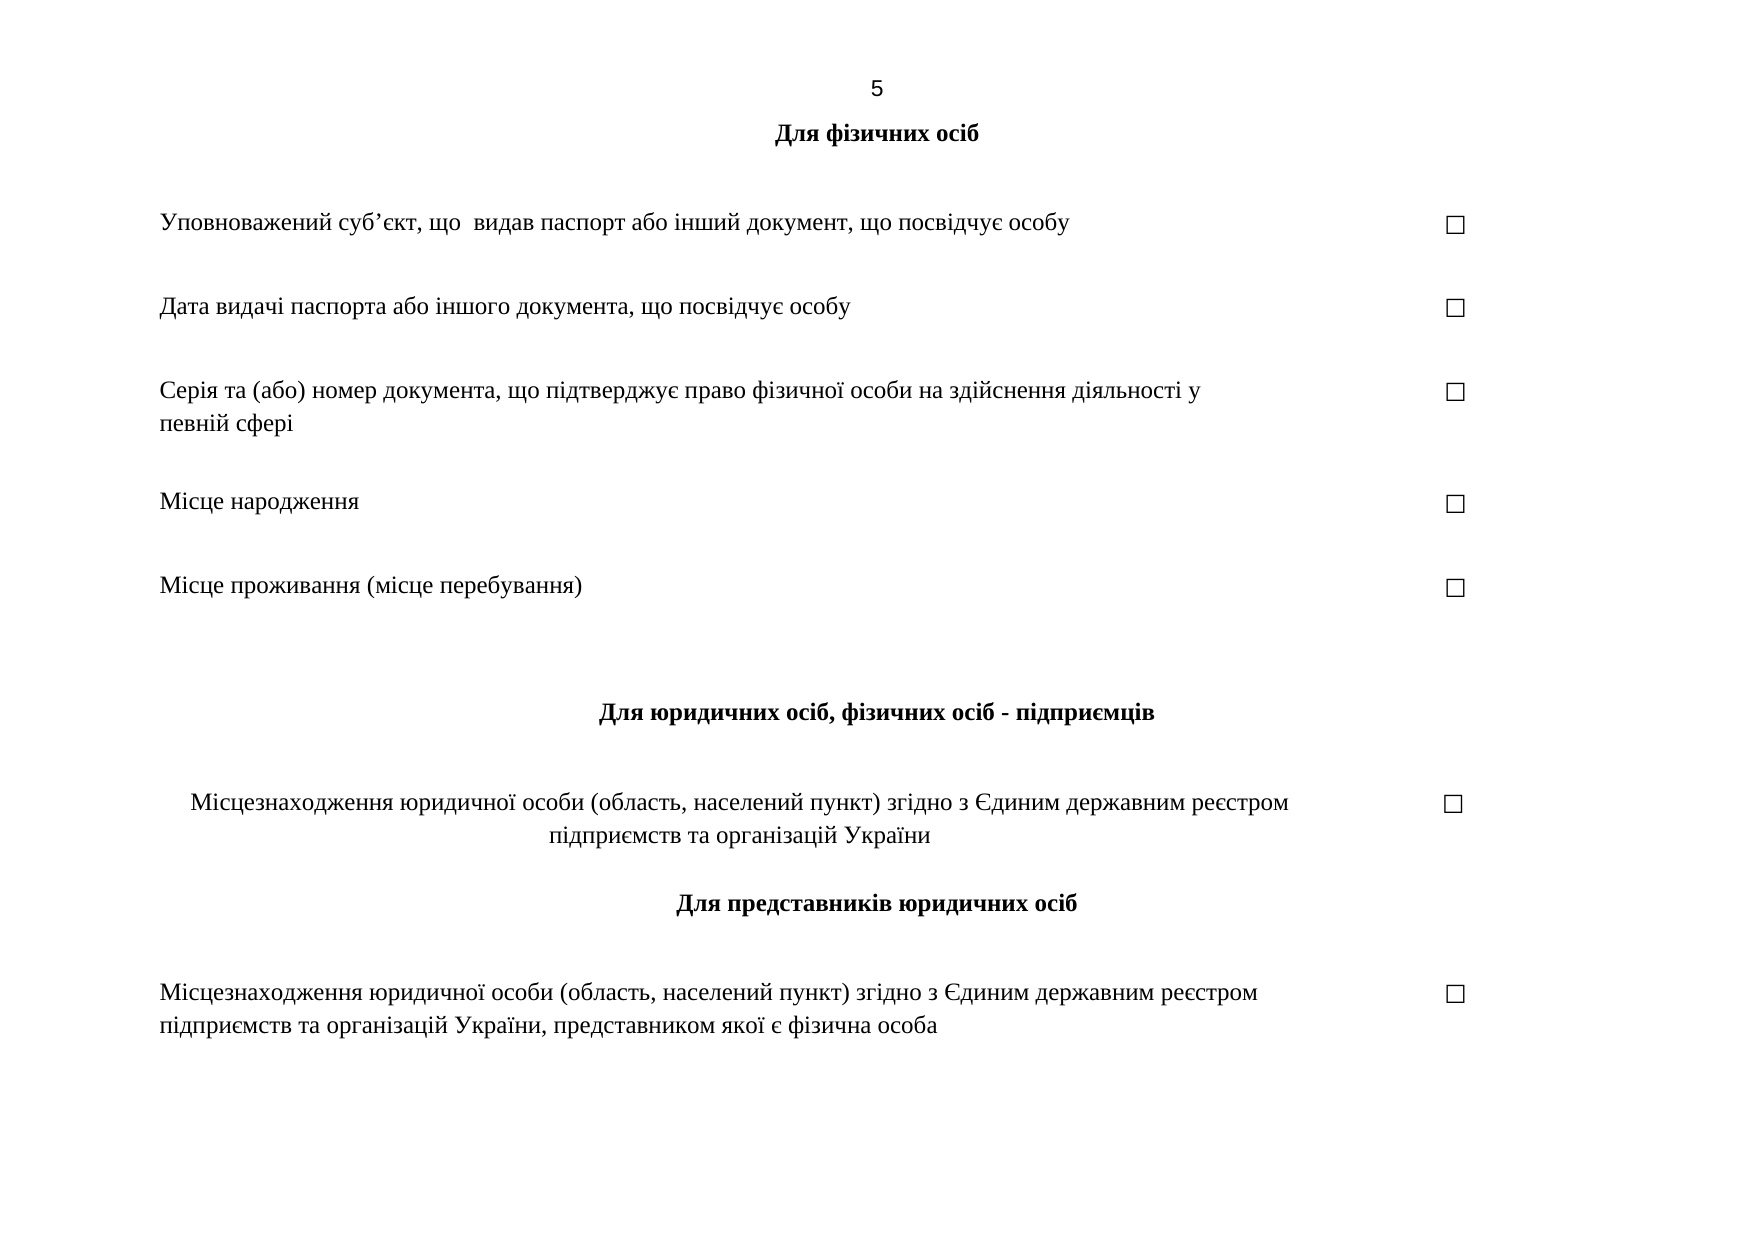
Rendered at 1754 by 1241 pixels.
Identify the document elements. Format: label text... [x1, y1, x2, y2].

table_cell ☐ [1242, 339, 1670, 451]
table_cell ☐ [1242, 451, 1670, 535]
text Для юридичних осіб, фізичних осіб - підприємців [150, 697, 1604, 726]
table_header Уповноважений субʼєкт, що видав паспорт або інший документ, що посвідчує особу [151, 172, 1242, 256]
table_header Місцезнаходження юридичної особи (область, населений пункт) згідно з Єдиним державним реєстром підприємств та організацій України [151, 751, 1331, 863]
table_cell ☐ [1242, 535, 1670, 619]
text Для представників юридичних осіб [150, 888, 1604, 916]
table_cell Місце проживання (місце перебування) [151, 535, 1242, 619]
table_header Місцезнаходження юридичної особи (область, населений пункт) згідно з Єдиним державним реєстром підприємств та організацій України, представником якої є фізична особа [151, 941, 1346, 1053]
table_cell Серія та (або) номер документа, що підтверджує право фізичної особи на здійснення діяльності у певній сфері [151, 339, 1242, 451]
table_cell Місце народження [151, 451, 1242, 535]
table_header ☐ [1346, 941, 1567, 1053]
table_header ☐ [1331, 751, 1577, 863]
table_header ☐ [1242, 172, 1670, 256]
text Для фізичних осіб [150, 118, 1604, 147]
table_cell ☐ [1242, 256, 1670, 339]
table_cell Дата видачі паспорта або іншого документа, що посвідчує особу [151, 256, 1242, 339]
